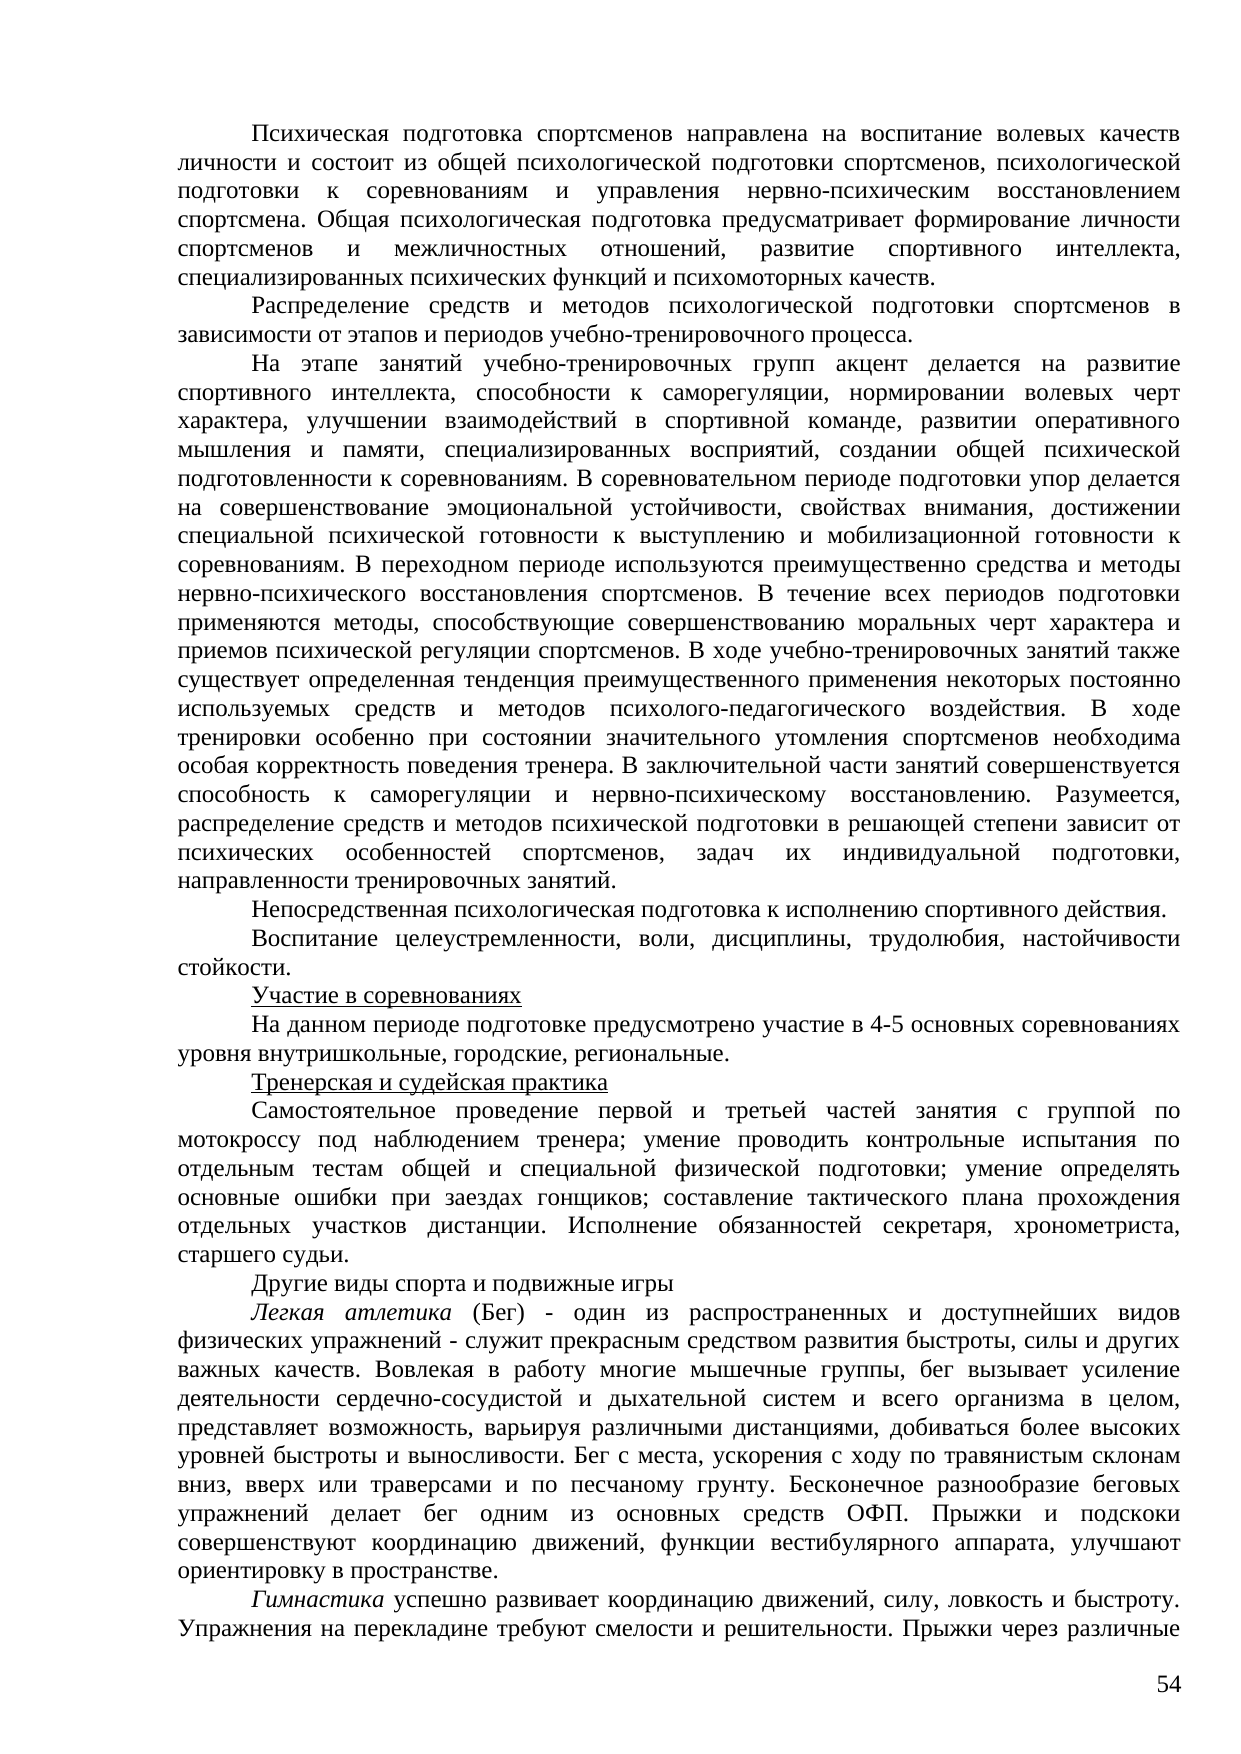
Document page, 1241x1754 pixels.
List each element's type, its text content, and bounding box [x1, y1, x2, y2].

text Легкая атлетика (Бег) - один из распространенных и доступнейших видов физических упражнений - служит прекрасным средством развития быстроты, силы и других важных качеств. Вовлекая в работу многие мышечные группы, бег вызывает усиление деятельности сердечно-сосудистой и дыхательной систем и всего организма в целом, представляет возможность, варьируя различными дистанциями, добиваться более высоких уровней быстроты и выносливости. Бег с места, ускорения с ходу по травянистым склонам вниз, вверх или траверсами и по песчаному грунту. Бесконечное разнообразие беговых упражнений делает бег одним из основных средств ОФП. Прыжки и подскоки совершенствуют координацию движений, функции вестибулярного аппарата, улучшают ориентировку в пространстве. [177, 1297, 1181, 1584]
text Непосредственная психологическая подготовка к исполнению спортивного действия. [177, 894, 1181, 923]
text Психическая подготовка спортсменов направлена на воспитание волевых качеств личности и состоит из общей психологической подготовки спортсменов, психологической подготовки к соревнованиям и управления нервно-психическим восстановлением спортсмена. Общая психологическая подготовка предусматривает формирование личности спортсменов и межличностных отношений, развитие спортивного интеллекта, специализированных психических функций и психомоторных качеств. [177, 118, 1181, 291]
text На данном периоде подготовке предусмотрено участие в 4-5 основных соревнованиях уровня внутришкольные, городские, региональные. [177, 1009, 1181, 1067]
text Другие виды спорта и подвижные игры [177, 1268, 1181, 1297]
text Самостоятельное проведение первой и третьей частей занятия с группой по мотокроссу под наблюдением тренера; умение проводить контрольные испытания по отдельным тестам общей и специальной физической подготовки; умение определять основные ошибки при заездах гонщиков; составление тактического плана прохождения отдельных участков дистанции. Исполнение обязанностей секретаря, хронометриста, старшего судьи. [177, 1096, 1181, 1268]
text Распределение средств и методов психологической подготовки спортсменов в зависимости от этапов и периодов учебно-тренировочного процесса. [177, 291, 1181, 348]
text Участие в соревнованиях [177, 981, 1181, 1009]
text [177, 1584, 1181, 1642]
text Воспитание целеустремленности, воли, дисциплины, трудолюбия, настойчивости стойкости. [177, 923, 1181, 981]
text Тренерская и судейская практика [177, 1067, 1181, 1096]
text На этапе занятий учебно-тренировочных групп акцент делается на развитие спортивного интеллекта, способности к саморегуляции, нормировании волевых черт характера, улучшении взаимодействий в спортивной команде, развитии оперативного мышления и памяти, специализированных восприятий, создании общей психической подготовленности к соревнованиям. В соревновательном периоде подготовки упор делается на совершенствование эмоциональной устойчивости, свойствах внимания, достижении специальной психической готовности к выступлению и мобилизационной готовности к соревнованиям. В переходном периоде используются преимущественно средства и методы нервно-психического восстановления спортсменов. В течение всех периодов подготовки применяются методы, способствующие совершенствованию моральных черт характера и приемов психической регуляции спортсменов. В ходе учебно-тренировочных занятий также существует определенная тенденция преимущественного применения некоторых постоянно используемых средств и методов психолого-педагогического воздействия. В ходе тренировки особенно при состоянии значительного утомления спортсменов необходима особая корректность поведения тренера. В заключительной части занятий совершенствуется способность к саморегуляции и нервно-психическому восстановлению. Разумеется, распределение средств и методов психической подготовки в решающей степени зависит от психических особенностей спортсменов, задач их индивидуальной подготовки, направленности тренировочных занятий. [177, 348, 1181, 894]
